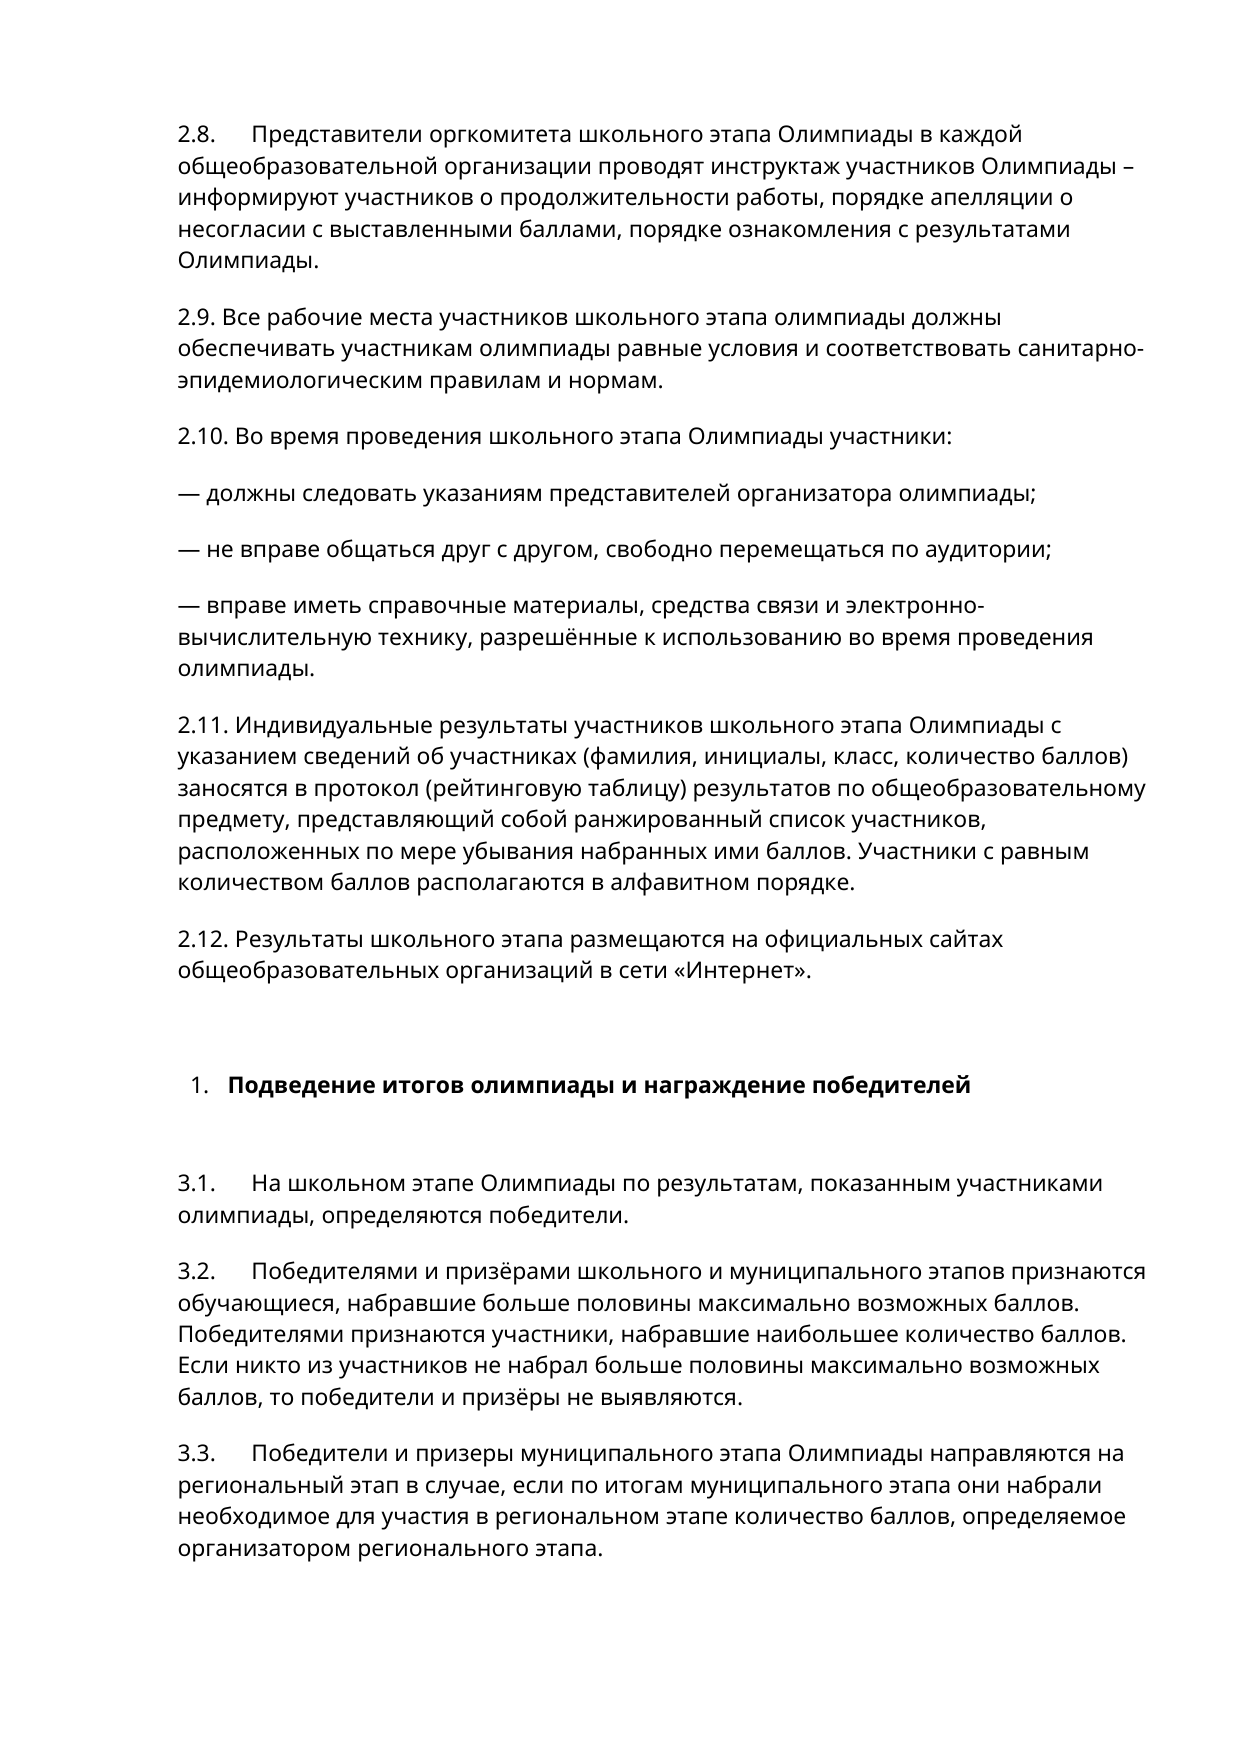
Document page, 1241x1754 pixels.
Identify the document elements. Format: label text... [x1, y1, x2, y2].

text 3.2. Победителями и призёрами школьного и муниципального этапов признаются обучающиеся, набравшие больше половины максимально возможных баллов. Победителями признаются участники, набравшие наибольшее количество баллов. Если никто из участников не набрал больше половины максимально возможных баллов, то победители и призёры не выявляются. [177, 1255, 1152, 1412]
text — вправе иметь справочные материалы, средства связи и электронно-вычислительную технику, разрешённые к использованию во время проведения олимпиады. [177, 589, 1152, 683]
text 2.8. Представители оргкомитета школьного этапа Олимпиады в каждой общеобразовательной организации проводят инструктаж участников Олимпиады – информируют участников о продолжительности работы, порядке апелляции о несогласии с выставленными баллами, порядке ознакомления с результатами Олимпиады. [177, 118, 1152, 275]
text — должны следовать указаниям представителей организатора олимпиады; [177, 476, 1152, 508]
text — не вправе общаться друг с другом, свободно перемещаться по аудитории; [177, 533, 1152, 564]
list Подведение итогов олимпиады и награждение победителей [190, 1067, 1152, 1100]
text 2.12. Результаты школьного этапа размещаются на официальных сайтах общеобразовательных организаций в сети «Интернет». [177, 922, 1152, 985]
text 3.3. Победители и призеры муниципального этапа Олимпиады направляются на региональный этап в случае, если по итогам муниципального этапа они набрали необходимое для участия в региональном этапе количество баллов, определяемое организатором регионального этапа. [177, 1437, 1152, 1563]
text 2.9. Все рабочие места участников школьного этапа олимпиады должны обеспечивать участникам олимпиады равные условия и соответствовать санитарно-эпидемиологическим правилам и нормам. [177, 300, 1152, 395]
text 3.1. На школьном этапе Олимпиады по результатам, показанным участниками олимпиады, определяются победители. [177, 1167, 1152, 1230]
text 2.11. Индивидуальные результаты участников школьного этапа Олимпиады с указанием сведений об участниках (фамилия, инициалы, класс, количество баллов) заносятся в протокол (рейтинговую таблицу) результатов по общеобразовательному предмету, представляющий собой ранжированный список участников, расположенных по мере убывания набранных ими баллов. Участники с равным количеством баллов располагаются в алфавитном порядке. [177, 708, 1152, 897]
text 2.10. Во время проведения школьного этапа Олимпиады участники: [177, 420, 1152, 451]
